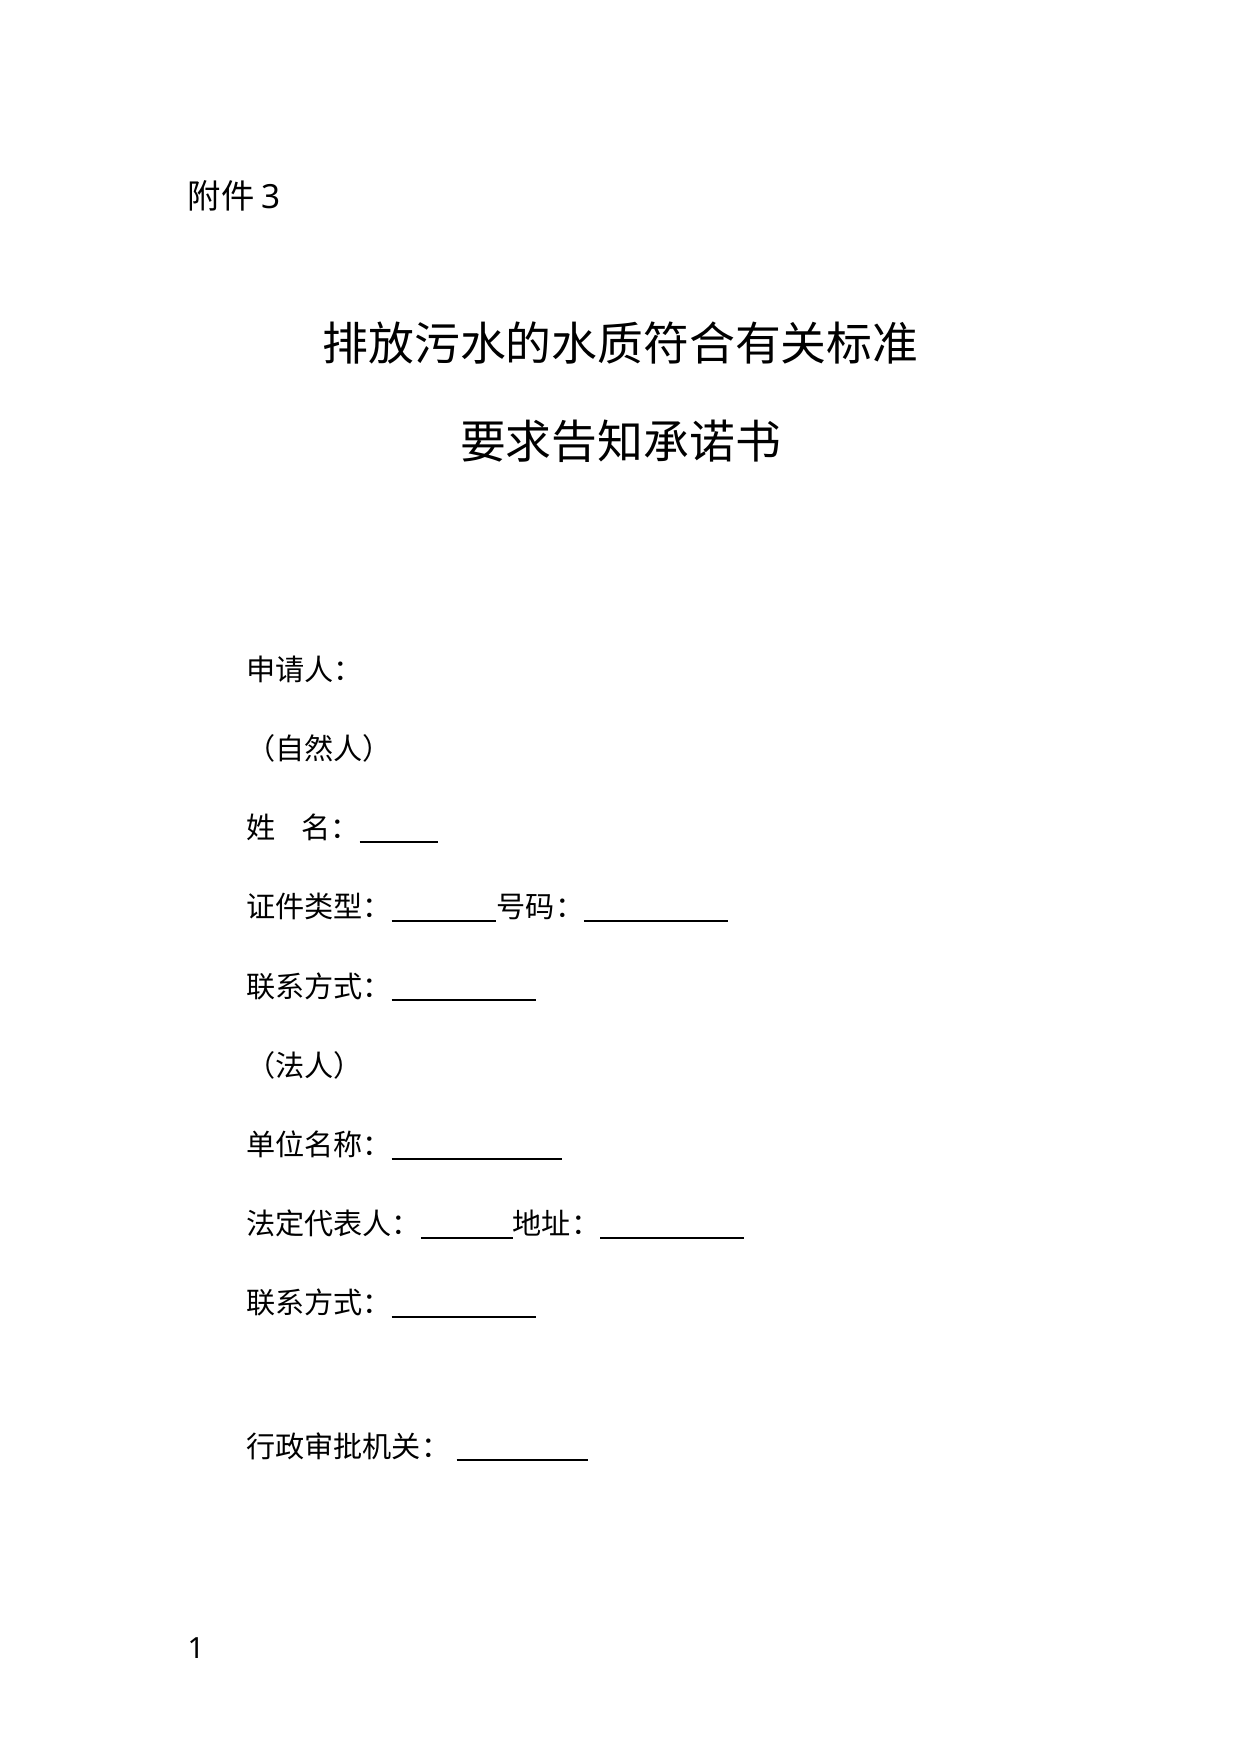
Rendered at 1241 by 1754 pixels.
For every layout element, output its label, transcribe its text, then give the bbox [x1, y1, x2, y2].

text 证件类型： 号码： [187, 854, 1053, 934]
text 姓 名： [187, 775, 1053, 854]
text 附件3 [187, 162, 1053, 227]
text 排放污水的水质符合有关标准 [187, 292, 1053, 389]
text 单位名称： [187, 1092, 1053, 1171]
text 联系方式： [187, 934, 1053, 1013]
text 行政审批机关： [187, 1400, 1053, 1471]
text 要求告知承诺书 [187, 389, 1053, 487]
text （法人） [187, 1013, 1053, 1092]
text 法定代表人： 地址： [187, 1171, 1053, 1250]
text 申请人： [187, 617, 1053, 696]
text 联系方式： [187, 1250, 1053, 1329]
text （自然人） [187, 696, 1053, 775]
